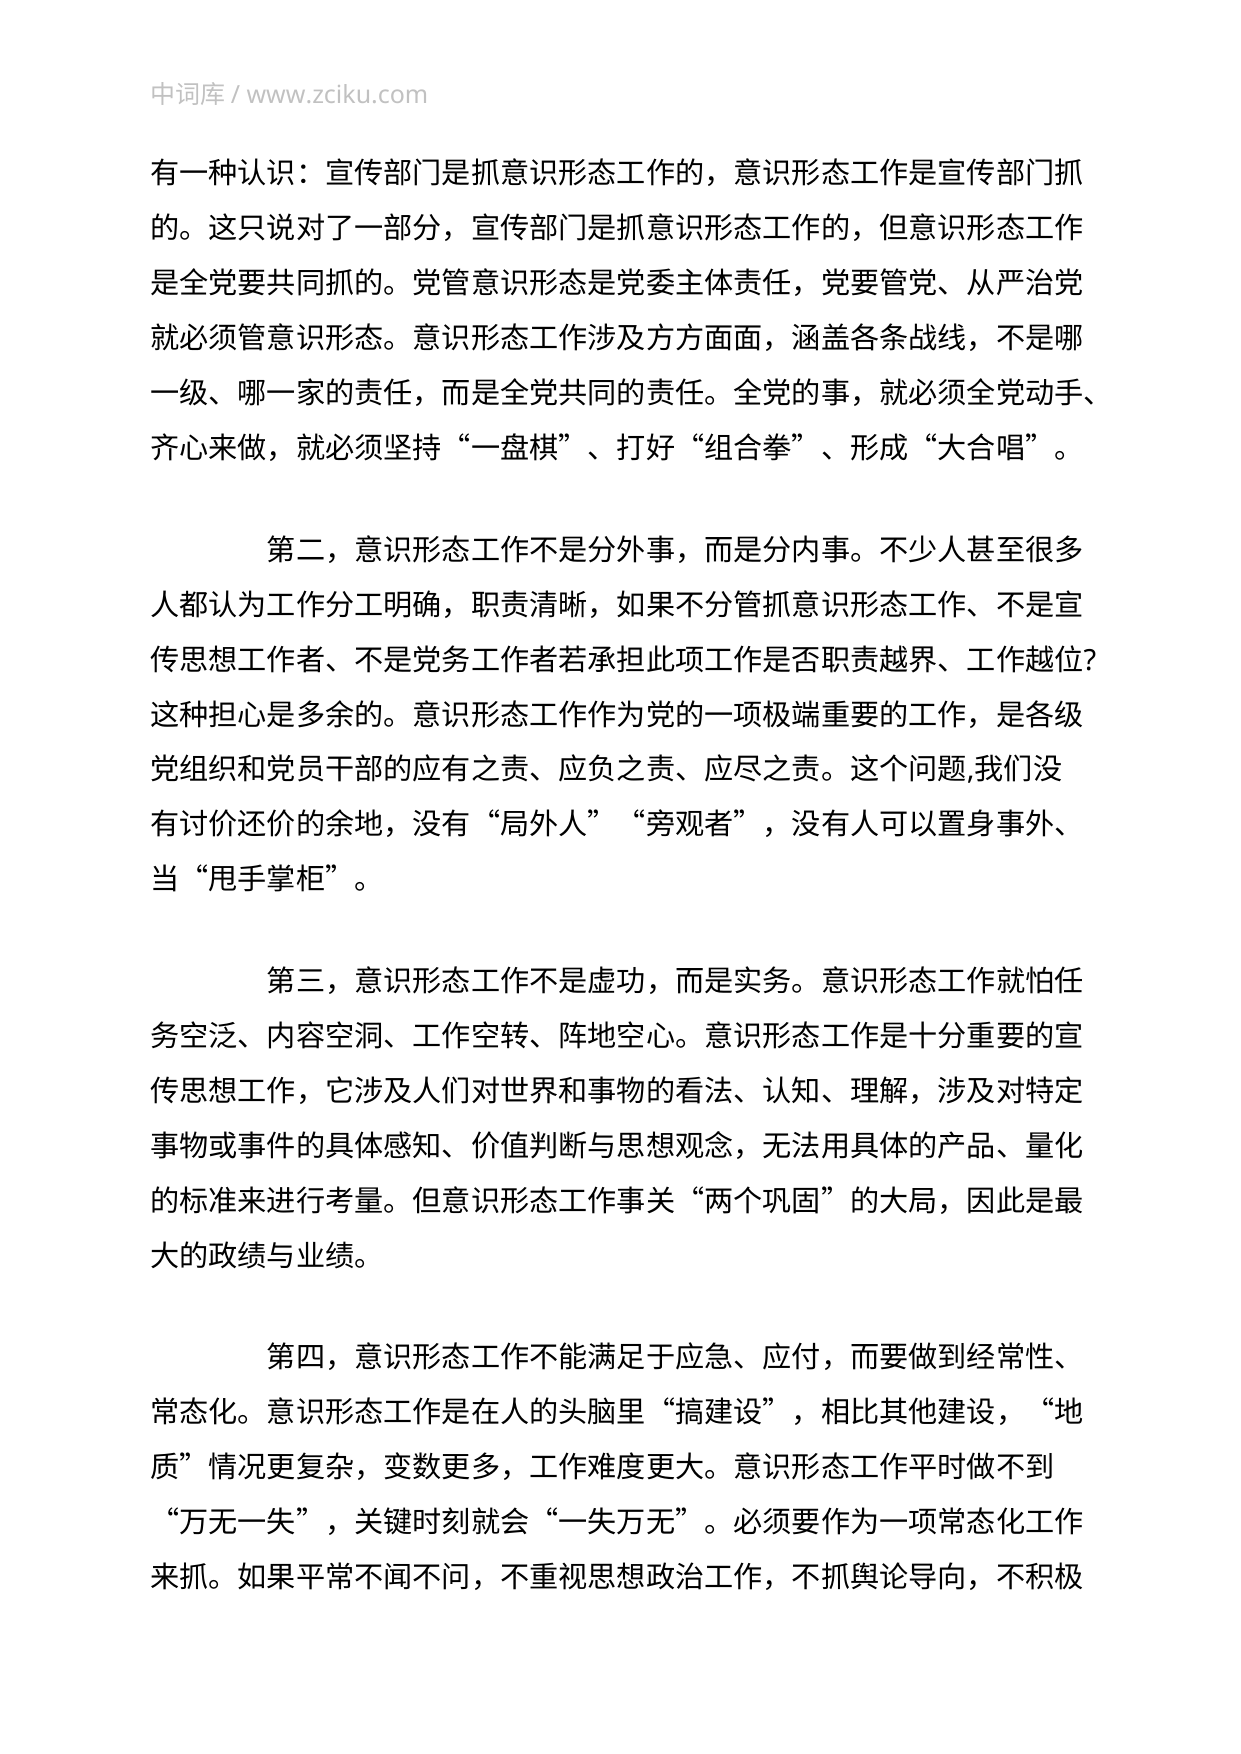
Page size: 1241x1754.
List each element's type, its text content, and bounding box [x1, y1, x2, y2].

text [150, 1334, 1090, 1596]
text 第三，意识形态工作不是虚功，而是实务。意识形态工作就怕任务空泛、内容空洞、工作空转、阵地空心。意识形态工作是十分重要的宣传思想工作，它涉及人们对世界和事物的看法、认知、理解，涉及对特定事物或事件的具体感知、价值判断与思想观念，无法用具体的产品、量化的标准来进行考量。但意识形态工作事关“两个巩固”的大局，因此是最大的政绩与业绩。 [150, 958, 1090, 1274]
text 第二，意识形态工作不是分外事，而是分内事。不少人甚至很多人都认为工作分工明确，职责清晰，如果不分管抓意识形态工作、不是宣传思想工作者、不是党务工作者若承担此项工作是否职责越界、工作越位?这种担心是多余的。意识形态工作作为党的一项极端重要的工作，是各级党组织和党员干部的应有之责、应负之责、应尽之责。这个问题,我们没有讨价还价的余地，没有“局外人”“旁观者”，没有人可以置身事外、当“甩手掌柜”。 [150, 526, 1090, 898]
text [150, 150, 1090, 467]
